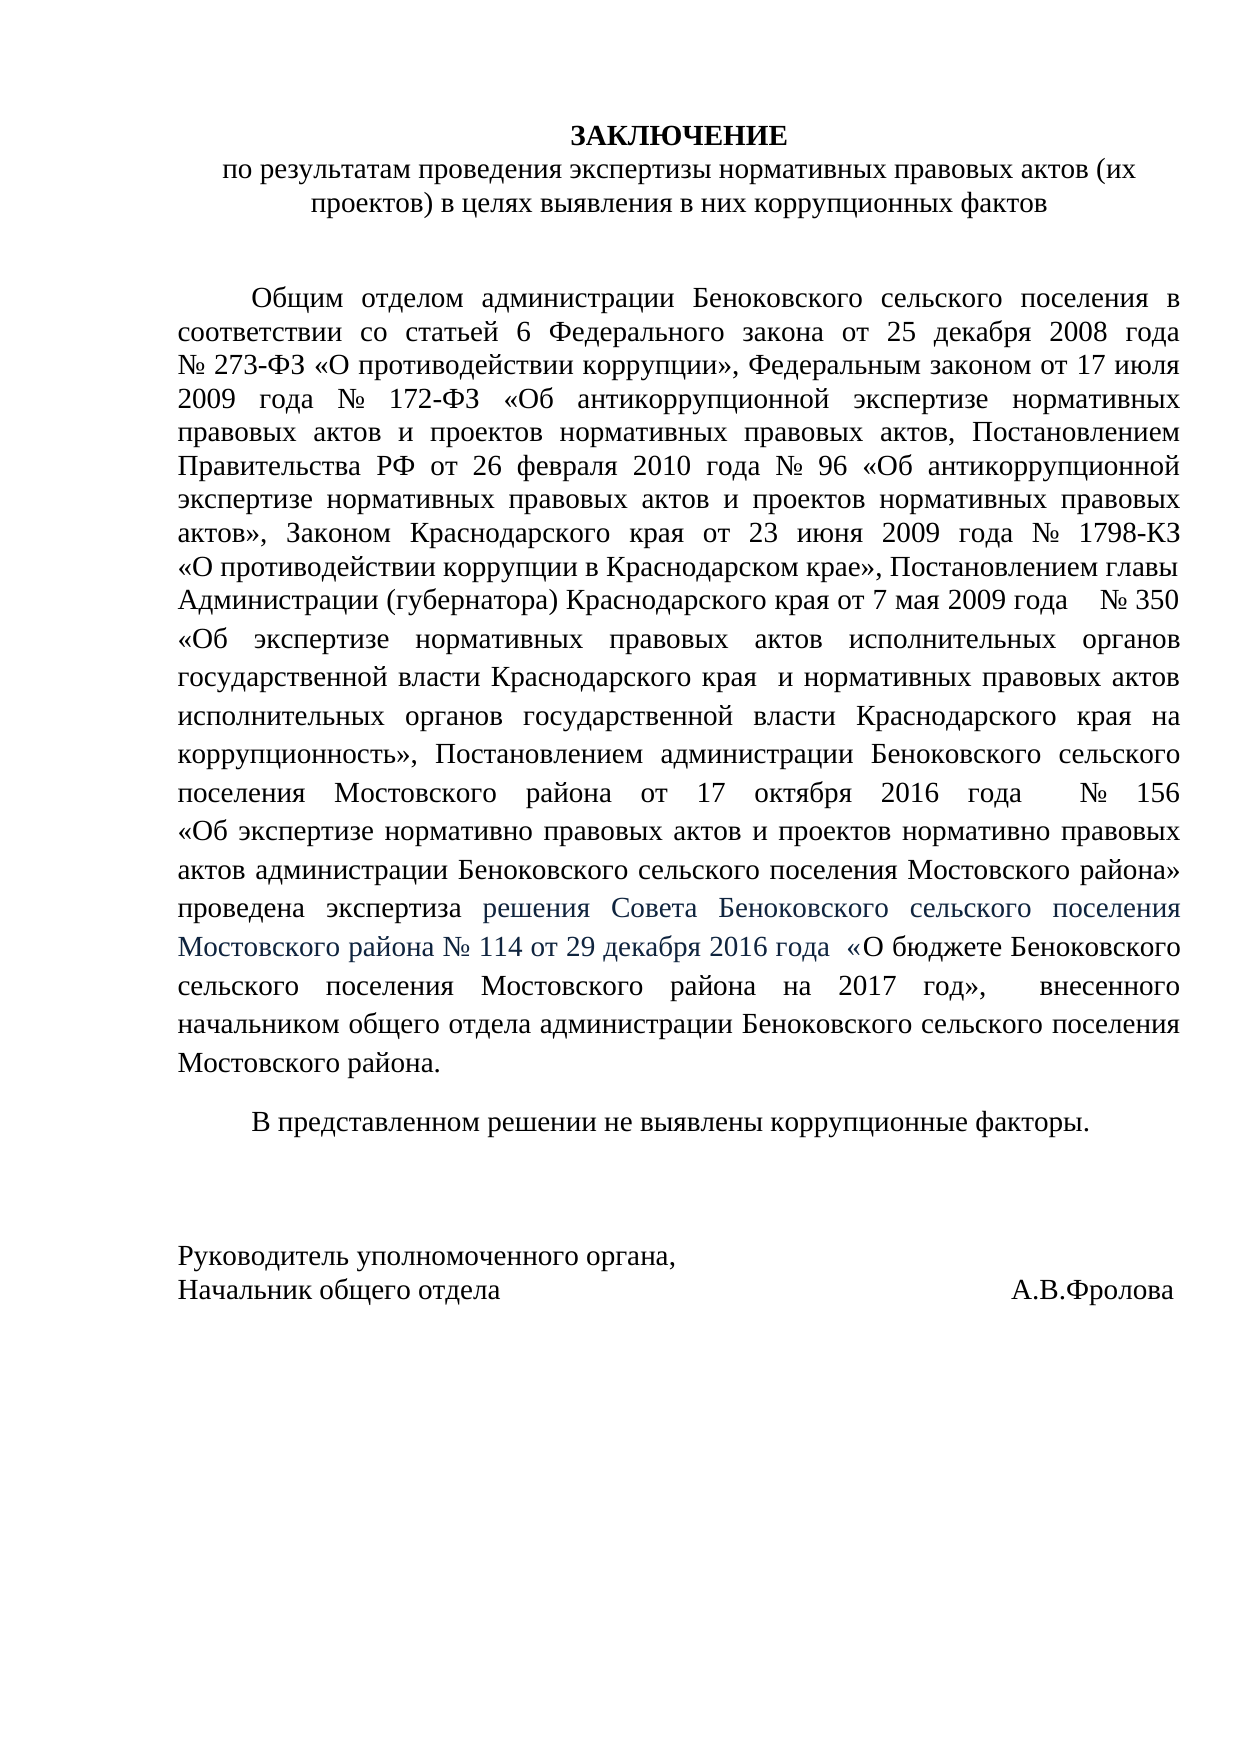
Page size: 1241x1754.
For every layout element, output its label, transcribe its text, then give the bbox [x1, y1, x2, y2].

text Администрации (губернатора) Краснодарского края от 7 мая 2009 года № 350 «Об экспертизе нормативных правовых актов исполнительных органов государственной власти Краснодарского края и нормативных правовых актов исполнительных органов государственной власти Краснодарского края на коррупционность», Постановлением администрации Беноковского сельского поселения Мостовского района от 17 октября 2016 года № 156 «Об экспертизе нормативно правовых актов и проектов нормативно правовых актов администрации Беноковского сельского поселения Мостовского района» проведена экспертиза решения Совета Беноковского сельского поселения Мостовского района № 114 от 29 декабря 2016 года «О бюджете Беноковского сельского поселения Мостовского района на 2017 год», внесенного начальником общего отдела администрации Беноковского сельского поселения Мостовского района. [177, 582, 1181, 1078]
text В представленном решении не выявлены коррупционные факторы. [177, 1104, 1181, 1138]
text по результатам проведения экспертизы нормативных правовых актов (их проектов) в целях выявления в них коррупционных фактов [177, 152, 1181, 219]
text Руководитель уполномоченного органа, [177, 1238, 1181, 1272]
text ЗАКЛЮЧЕНИЕ [177, 118, 1181, 152]
text Общим отделом администрации Беноковского сельского поселения в соответствии со статьей 6 Федерального закона от 25 декабря 2008 года № 273-ФЗ «О противодействии коррупции», Федеральным законом от 17 июля 2009 года № 172-ФЗ «Об антикоррупционной экспертизе нормативных правовых актов и проектов нормативных правовых актов, Постановлением Правительства РФ от 26 февраля 2010 года № 96 «Об антикоррупционной экспертизе нормативных правовых актов и проектов нормативных правовых актов», Законом Краснодарского края от 23 июня 2009 года № 1798-КЗ «О противодействии коррупции в Краснодарском крае», Постановлением главы [177, 280, 1181, 582]
text Начальник общего отдела А.В.Фролова [177, 1272, 1181, 1305]
